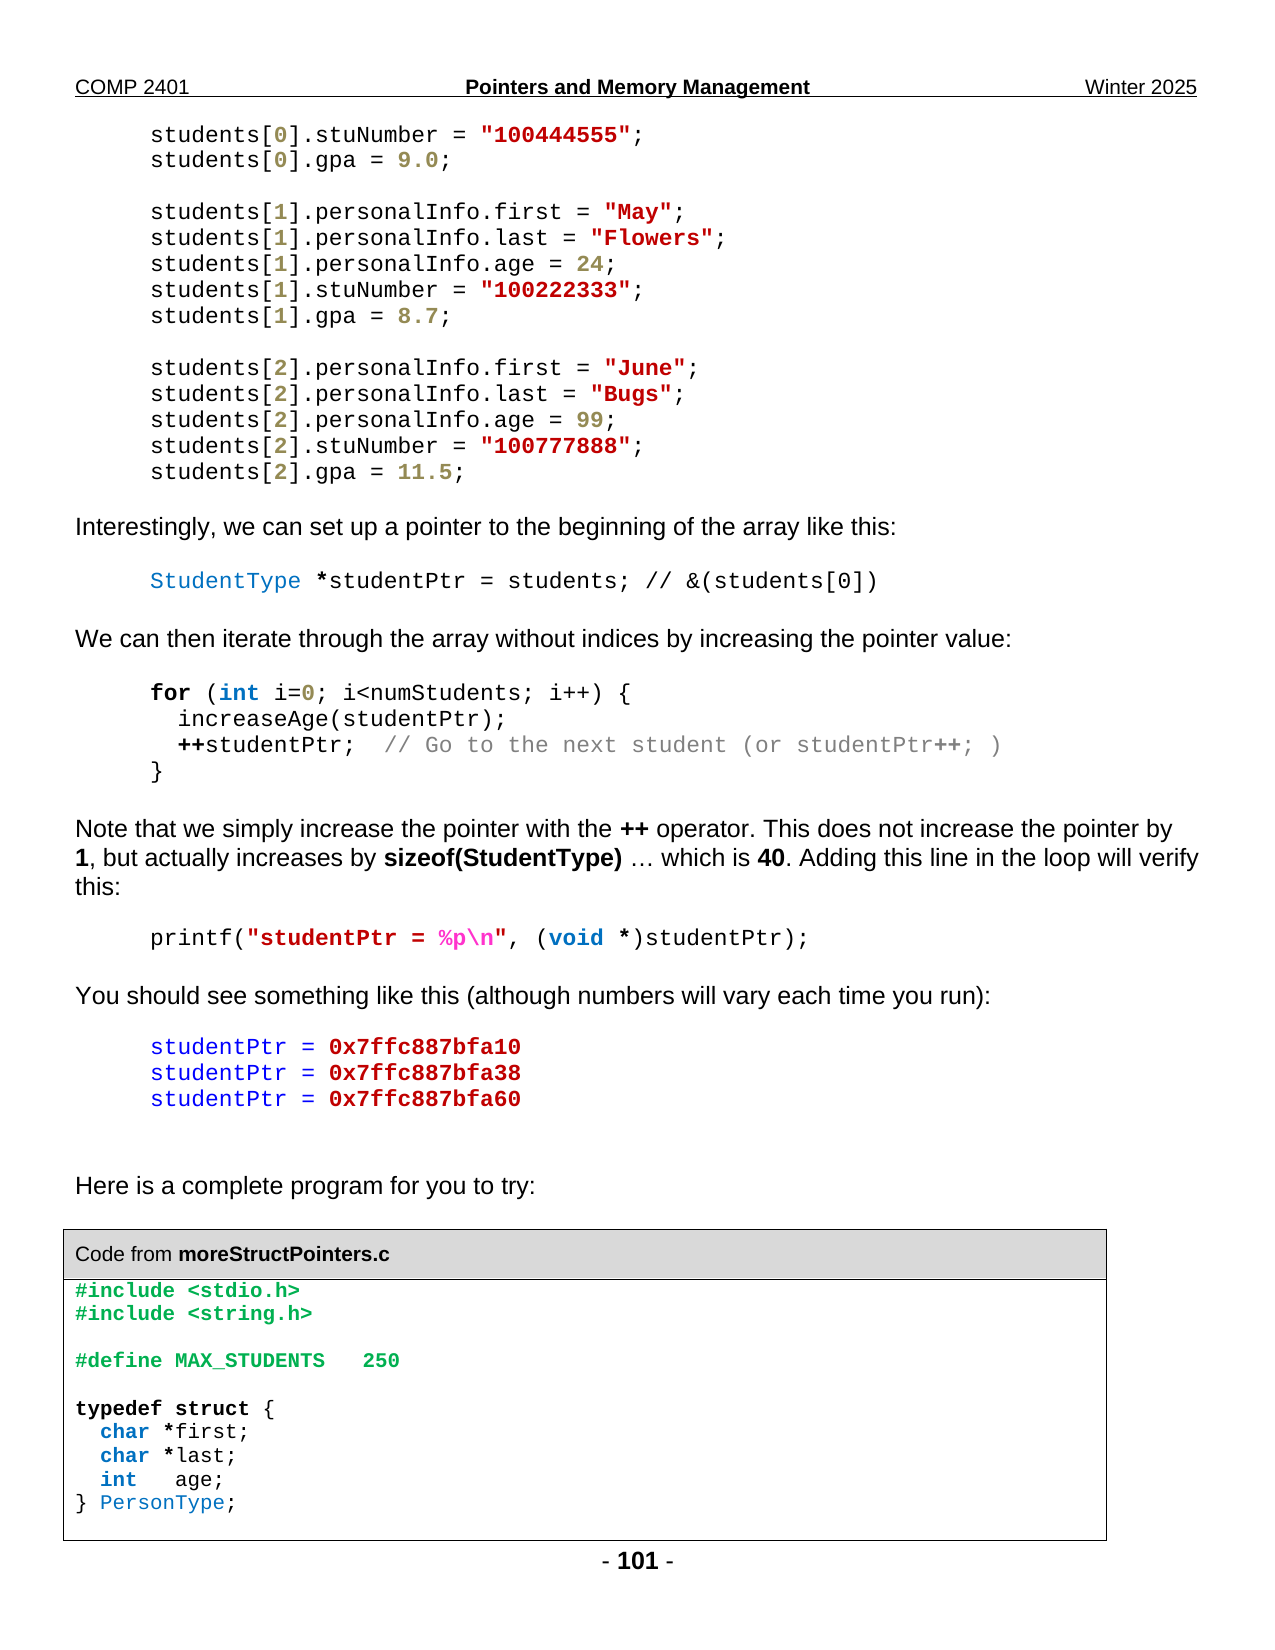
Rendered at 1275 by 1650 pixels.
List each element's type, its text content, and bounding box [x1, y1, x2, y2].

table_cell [64, 1280, 1106, 1540]
text students[2].personalInfo.age = 99; [150, 408, 1200, 434]
text studentPtr = 0x7ffc887bfa60 [150, 1088, 1200, 1113]
table_header Code from moreStructPointers.c [64, 1230, 1106, 1278]
text studentPtr = 0x7ffc887bfa38 [150, 1062, 1200, 1088]
text Note that we simply increase the pointer with the ++ operator. This does not increase the pointer by 1, but actually increases by sizeof(StudentType) … which is 40. Adding this line in the loop will verify this: [75, 814, 1200, 900]
text students[2].personalInfo.last = "Bugs"; [150, 382, 1200, 408]
text StudentType *studentPtr = students; // &(students[0]) [150, 569, 1200, 595]
text studentPtr = 0x7ffc887bfa10 [150, 1036, 1200, 1062]
text ++studentPtr; // Go to the next student (or studentPtr++; ) [150, 733, 1200, 759]
text students[2].gpa = 11.5; [150, 460, 1200, 486]
text increaseAge(studentPtr); [150, 708, 1200, 733]
text We can then iterate through the array without indices by increasing the pointer value: [75, 624, 1200, 653]
text students[2].personalInfo.first = "June"; [150, 356, 1200, 382]
text Here is a complete program for you to try: [75, 1171, 1200, 1200]
text students[1].personalInfo.last = "Flowers"; [150, 227, 1200, 253]
text students[1].personalInfo.age = 24; [150, 253, 1200, 278]
text students[1].stuNumber = "100222333"; [150, 278, 1200, 304]
text printf("studentPtr = %p\n", (void *)studentPtr); [150, 926, 1200, 952]
text students[1].gpa = 8.7; [150, 304, 1200, 330]
text students[2].stuNumber = "100777888"; [150, 434, 1200, 460]
text You should see something like this (although numbers will vary each time you run): [75, 981, 1200, 1010]
text Interestingly, we can set up a pointer to the beginning of the array like this: [75, 512, 1200, 541]
text } [150, 759, 1200, 785]
text students[0].gpa = 9.0; [150, 149, 1200, 175]
text for (int i=0; i<numStudents; i++) { [150, 682, 1200, 708]
text students[0].stuNumber = "100444555"; [150, 123, 1200, 149]
text students[1].personalInfo.first = "May"; [150, 201, 1200, 227]
